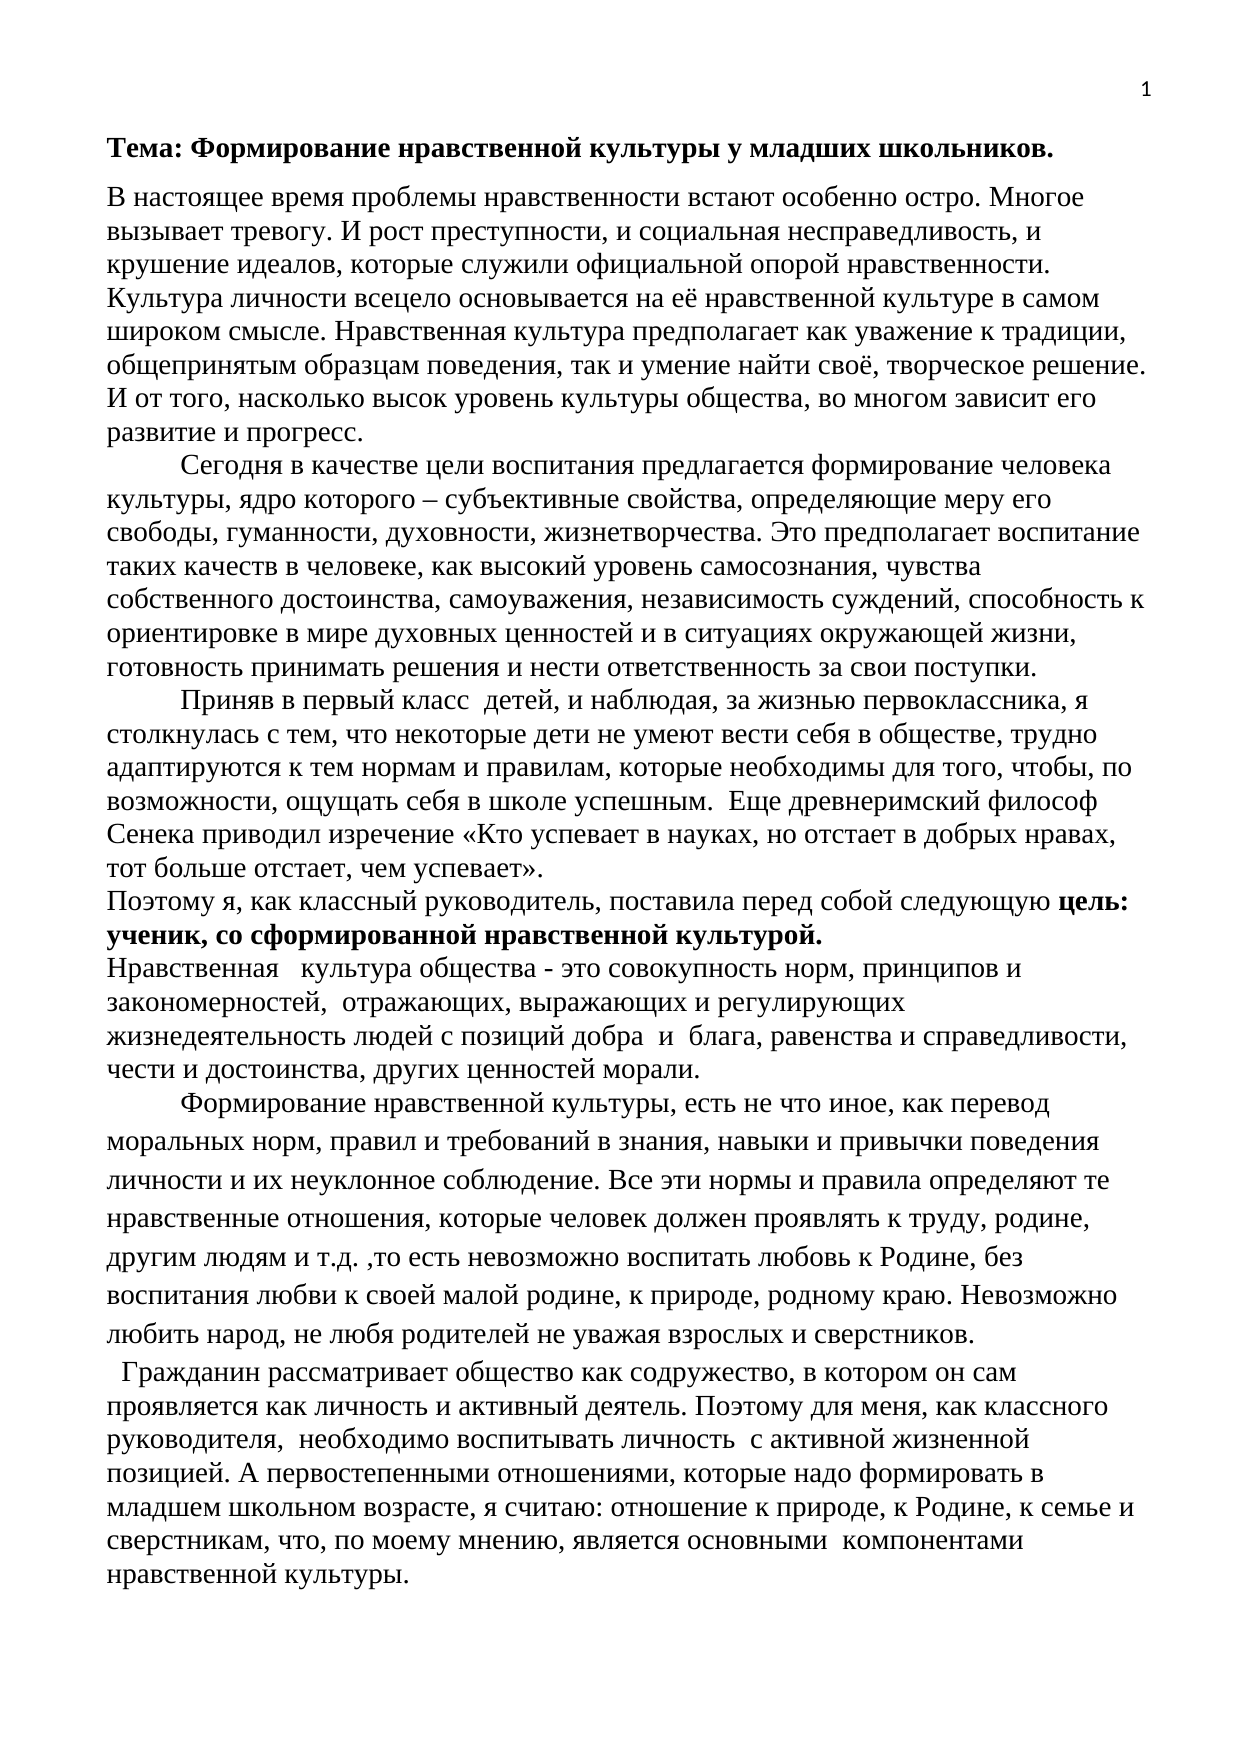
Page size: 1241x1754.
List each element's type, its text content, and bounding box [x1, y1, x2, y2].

text Формирование нравственной культуры, есть не что иное, как перевод моральных норм, правил и требований в знания, навыки и привычки поведения личности и их неуклонное соблюдение. Все эти нормы и правила определяют те нравственные отношения, которые человек должен проявлять к труду, родине, другим людям и т.д. ,то есть невозможно воспитать любовь к Родине, без воспитания любви к своей малой родине, к природе, родному краю. Невозможно любить народ, не любя родителей не уважая взрослых и сверстников. [106, 1085, 1152, 1349]
text Поэтому я, как классный руководитель, поставила перед собой следующую цель: [106, 883, 1152, 917]
text Нравственная культура общества - это совокупность норм, принципов и закономерностей, отражающих, выражающих и регулирующих жизнедеятельность людей с позиций добра и блага, равенства и справедливости, чести и достоинства, других ценностей морали. [106, 951, 1152, 1085]
text Культура личности всецело основывается на её нравственной культуре в самом широком смысле. Нравственная культура предполагает как уважение к традиции, общепринятым образцам поведения, так и умение найти своё, творческое решение. И от того, насколько высок уровень культуры общества, во многом зависит его развитие и прогресс. [106, 280, 1152, 447]
text Гражданин рассматривает общество как содружество, в котором он сам проявляется как личность и активный деятель. Поэтому для меня, как классного руководителя, необходимо воспитывать личность с активной жизненной позицией. А первостепенными отношениями, которые надо формировать в младшем школьном возрасте, я считаю: отношение к природе, к Родине, к семье и сверстникам, что, по моему мнению, является основными компонентами нравственной культуры. [106, 1354, 1152, 1589]
text ученик, со сформированной нравственной культурой. [106, 917, 1152, 951]
text Тема: Формирование нравственной культуры у младших школьников. [106, 130, 1152, 163]
text Сегодня в качестве цели воспитания предлагается формирование человека культуры, ядро которого – субъективные свойства, определяющие меру его свободы, гуманности, духовности, жизнетворчества. Это предполагает воспитание таких качеств в человеке, как высокий уровень самосознания, чувства собственного достоинства, самоуважения, независимость суждений, способность к ориентировке в мире духовных ценностей и в ситуациях окружающей жизни, готовность принимать решения и нести ответственность за свои поступки. [106, 447, 1152, 682]
text Приняв в первый класс детей, и наблюдая, за жизнью первоклассника, я столкнулась с тем, что некоторые дети не умеют вести себя в обществе, трудно адаптируются к тем нормам и правилам, которые необходимы для того, чтобы, по возможности, ощущать себя в школе успешным. Еще древнеримский философ Сенека приводил изречение «Кто успевает в науках, но отстает в добрых нравах, тот больше отстает, чем успевает». [106, 682, 1152, 883]
text В настоящее время проблемы нравственности встают особенно остро. Многое вызывает тревогу. И рост преступности, и социальная несправедливость, и крушение идеалов, которые служили официальной опорой нравственности. [106, 179, 1152, 280]
